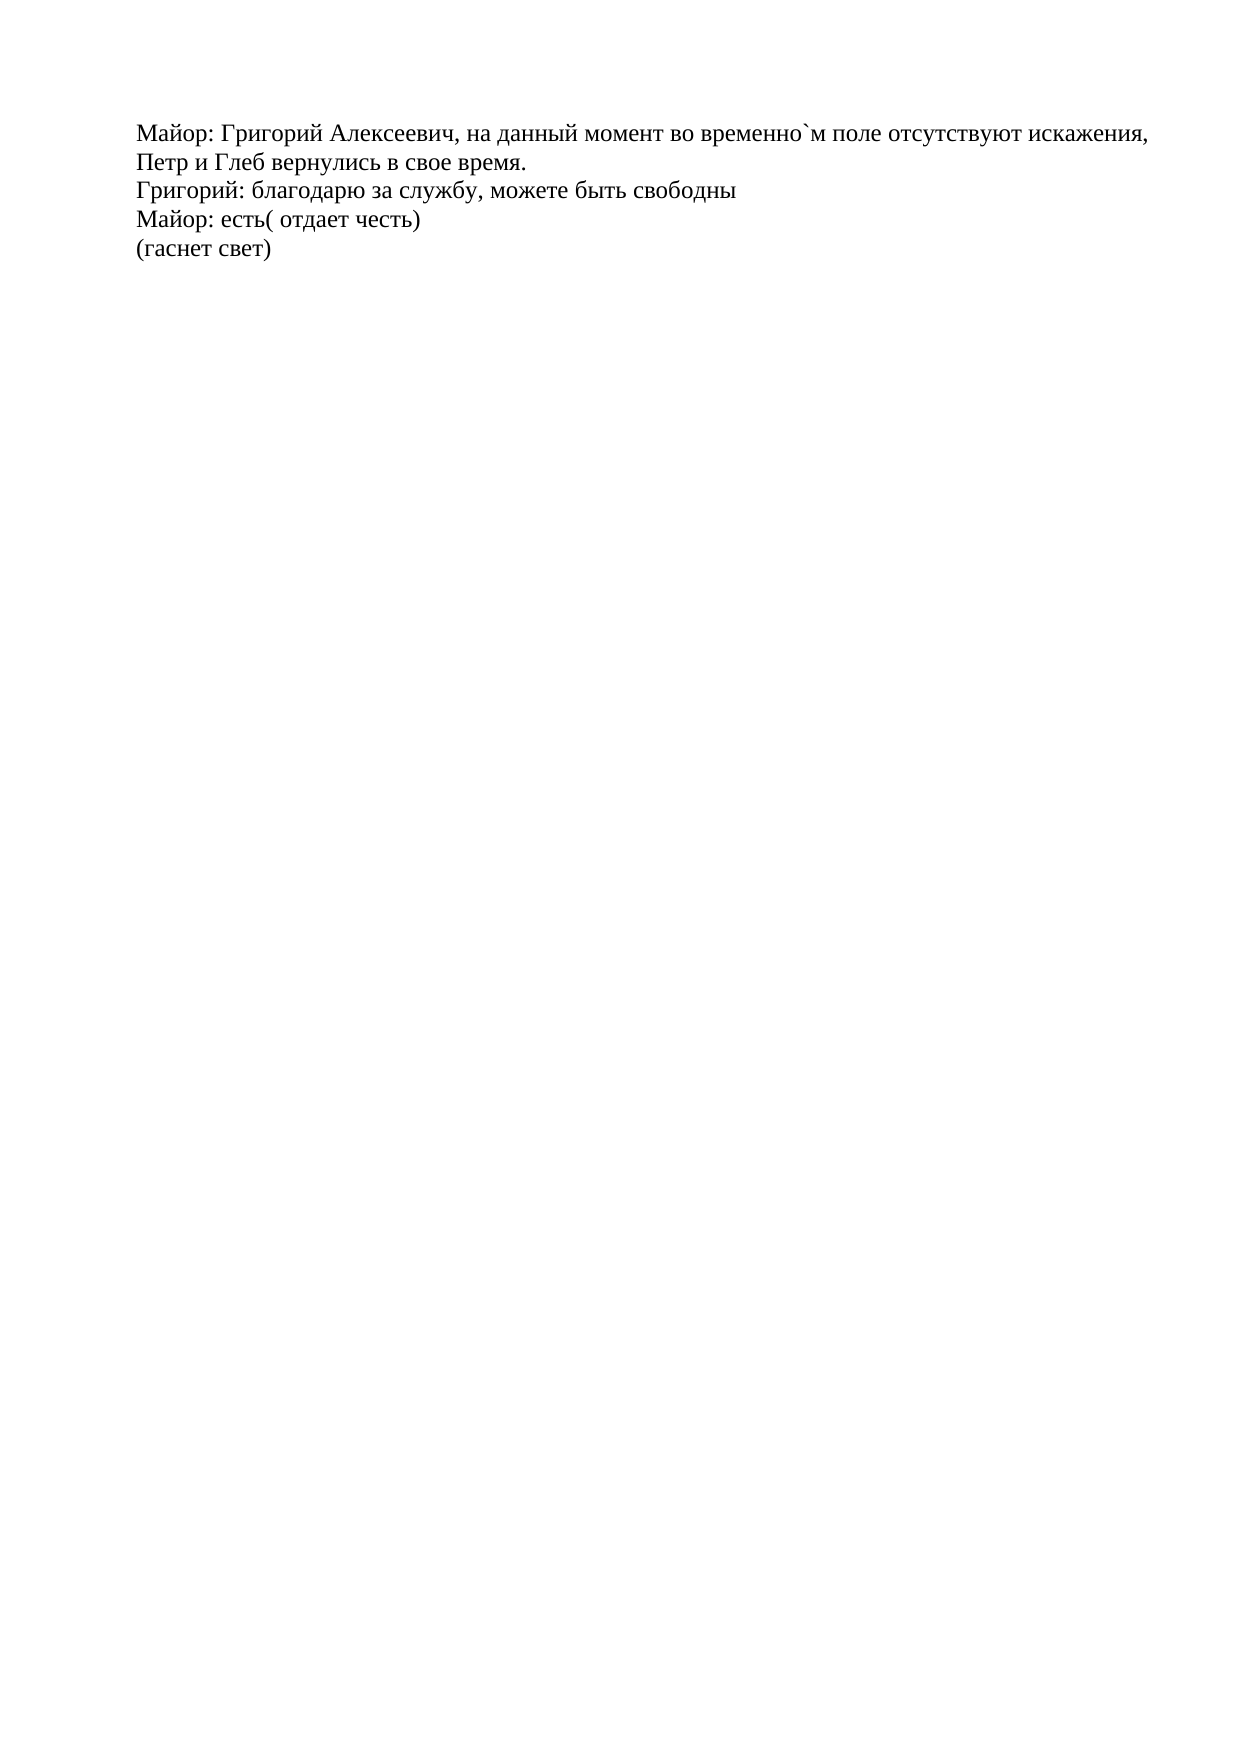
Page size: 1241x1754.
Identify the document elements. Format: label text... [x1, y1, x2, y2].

text Майор: есть( отдает честь) [136, 204, 1163, 233]
text Григорий: благодарю за службу, можете быть свободны [136, 176, 1163, 204]
text Майор: Григорий Алексеевич, на данный момент во временно`м поле отсутствуют искажения, Петр и Глеб вернулись в свое время. [136, 118, 1163, 176]
text (гаснет свет) [136, 233, 1163, 262]
